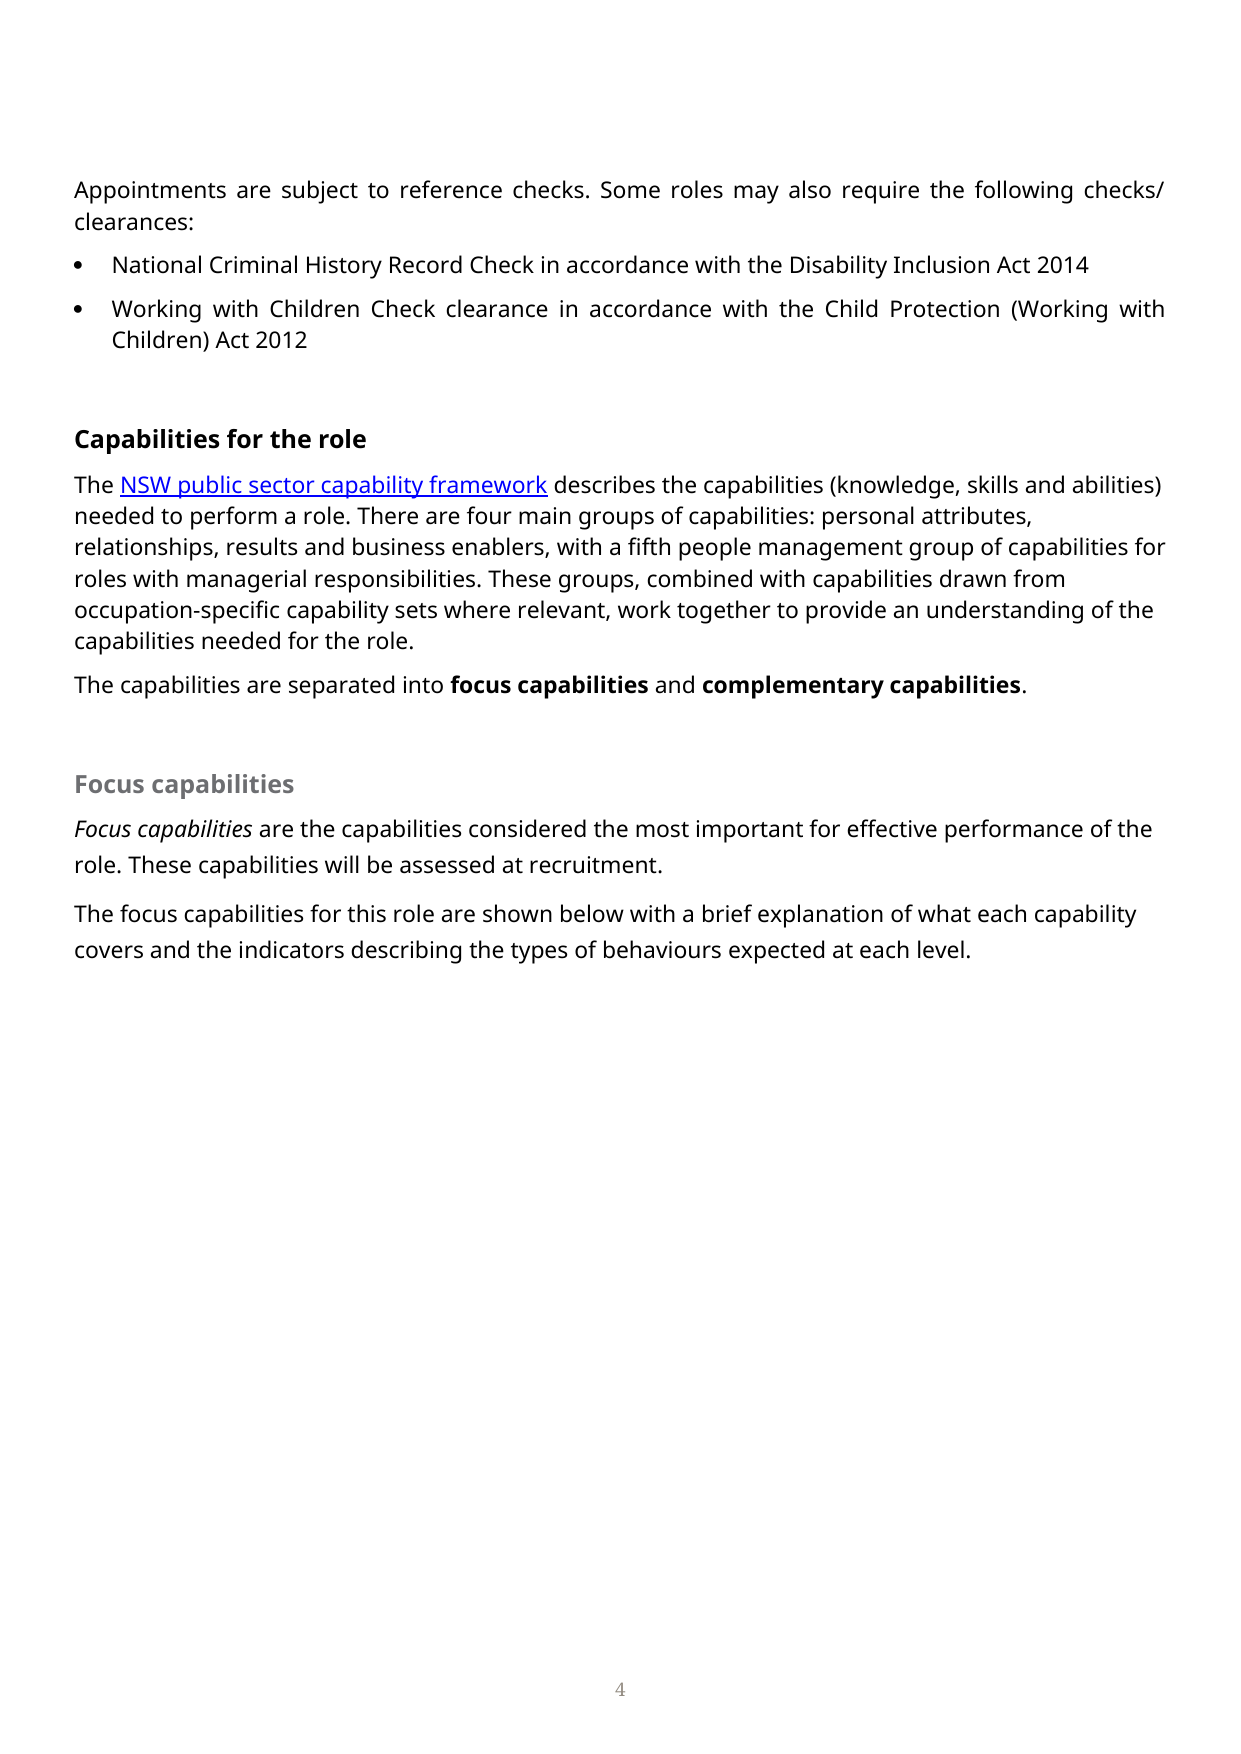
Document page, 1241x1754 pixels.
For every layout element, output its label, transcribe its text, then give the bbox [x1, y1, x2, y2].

text The capabilities are separated into focus capabilities and complementary capabilities. [74, 669, 1166, 700]
list Working with Children Check clearance in accordance with the Child Protection (Working with Children) Act 2012 [74, 293, 1166, 356]
list National Criminal History Record Check in accordance with the Disability Inclusion Act 2014 [74, 249, 1166, 281]
text Appointments are subject to reference checks. Some roles may also require the following checks/ clearances: [74, 174, 1166, 237]
subtitle Focus capabilities [74, 767, 1166, 801]
text The focus capabilities for this role are shown below with a brief explanation of what each capability covers and the indicators describing the types of behaviours expected at each level. [74, 898, 1166, 965]
subtitle Capabilities for the role [74, 414, 1166, 456]
text The NSW public sector capability framework describes the capabilities (knowledge, skills and abilities) needed to perform a role. There are four main groups of capabilities: personal attributes, relationships, results and business enablers, with a fifth people management group of capabilities for roles with managerial responsibilities. These groups, combined with capabilities drawn from occupation-specific capability sets where relevant, work together to provide an understanding of the capabilities needed for the role. [74, 469, 1166, 656]
text Focus capabilities are the capabilities considered the most important for effective performance of the role. These capabilities will be assessed at recruitment. [74, 813, 1166, 880]
